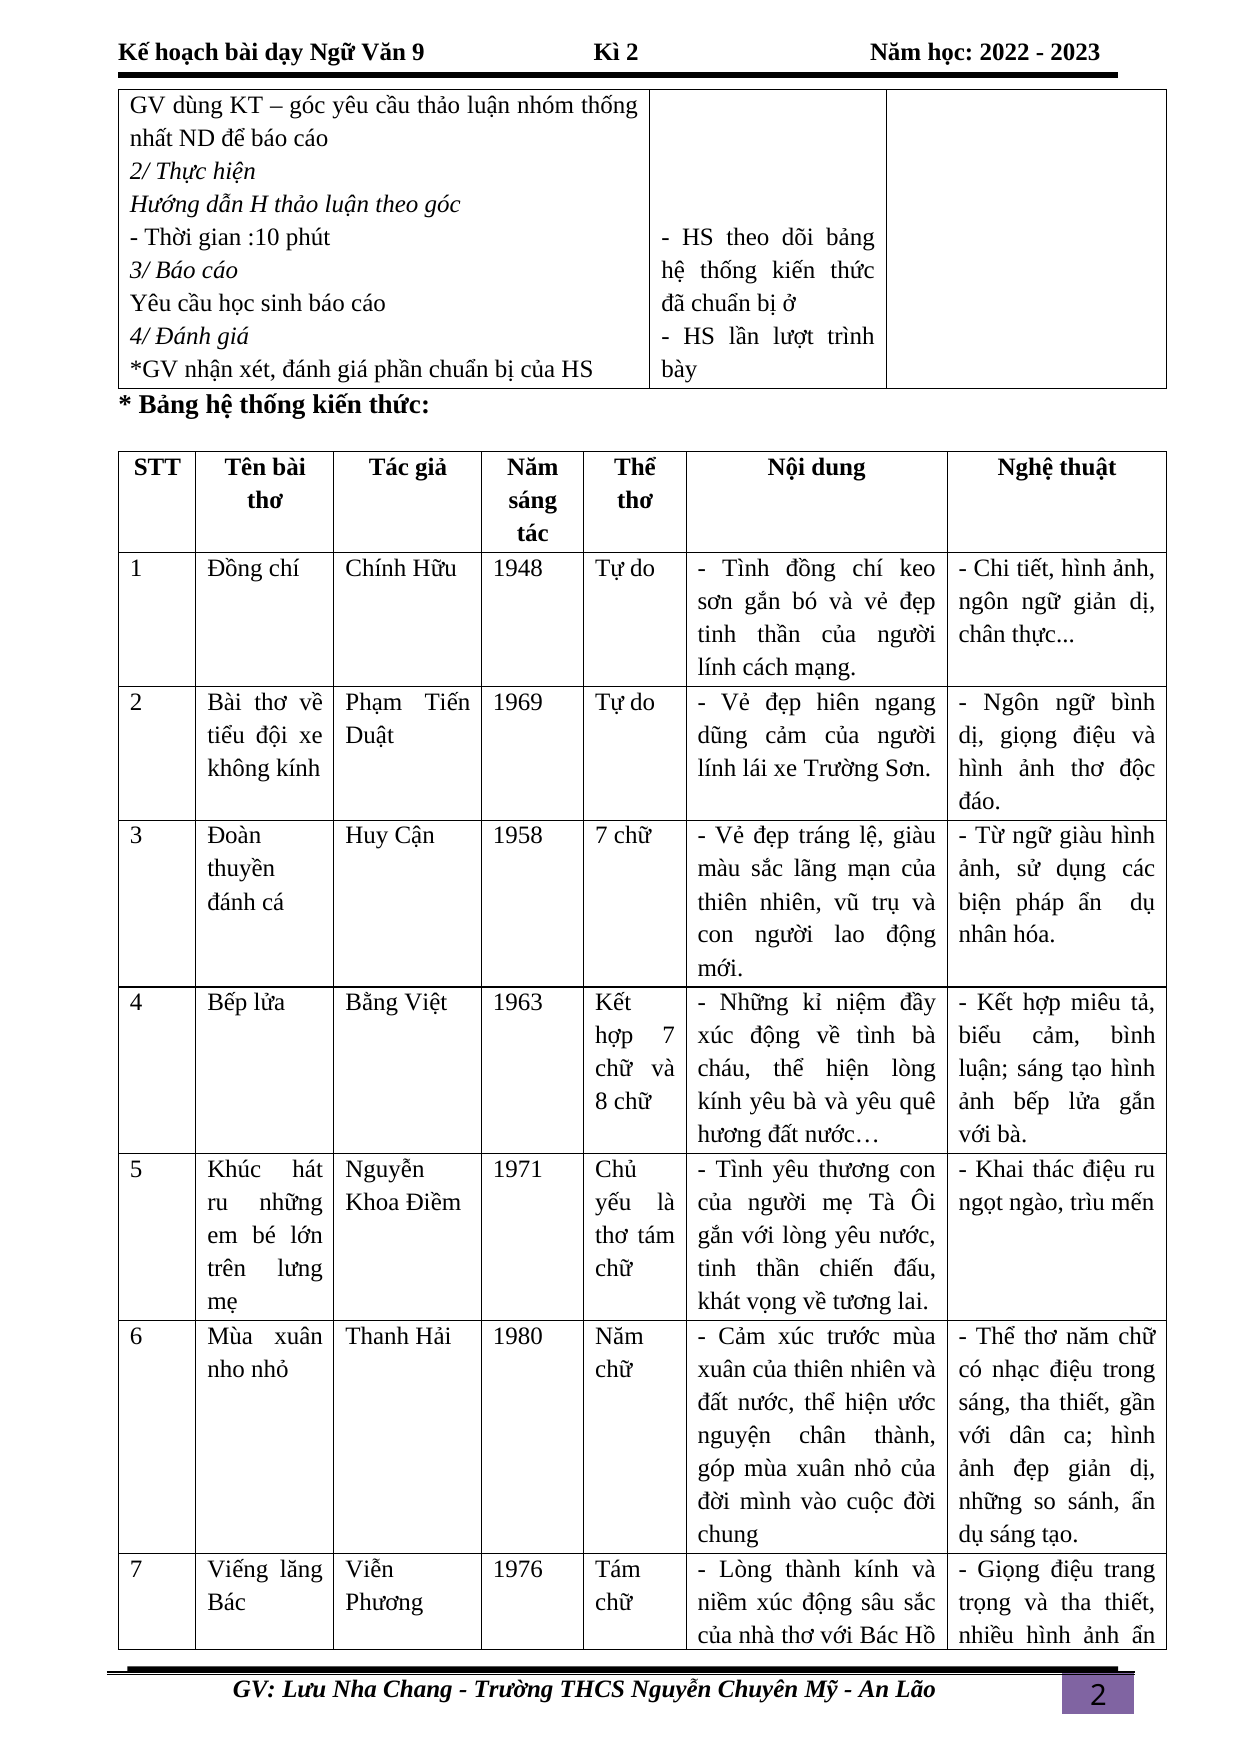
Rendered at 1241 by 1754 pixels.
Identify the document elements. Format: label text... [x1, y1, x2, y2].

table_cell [948, 1554, 1166, 1649]
table_cell 3 [119, 821, 195, 986]
table_cell Viếng lăng Bác [196, 1554, 333, 1649]
table_cell - Tình yêu thương con của người mẹ Tà Ôi gắn với lòng yêu nước, tinh thần chiến đấu, khát vọng về tương lai. [687, 1154, 947, 1320]
table_cell - Ngôn ngữ bình dị, giọng điệu và hình ảnh thơ độc đáo. [948, 687, 1166, 819]
table_cell 6 [119, 1321, 195, 1553]
table_cell Tám chữ [584, 1554, 686, 1649]
table_cell - Những kỉ niệm đầy xúc động về tình bà cháu, thể hiện lòng kính yêu bà và yêu quê hương đất nước… [687, 988, 947, 1153]
text * Bảng hệ thống kiến thức: [118, 389, 1146, 420]
table_cell Bài thơ về tiểu đội xe không kính [196, 687, 333, 819]
table_cell 1969 [482, 687, 583, 819]
table_cell - Thể thơ năm chữ có nhạc điệu trong sáng, tha thiết, gần với dân ca; hình ảnh đẹp giản dị, những so sánh, ẩn dụ sáng tạo. [948, 1321, 1166, 1553]
table_cell Khúc hát ru những em bé lớn trên lưng mẹ [196, 1154, 333, 1320]
table_cell - Kết hợp miêu tả, biểu cảm, bình luận; sáng tạo hình ảnh bếp lửa gắn với bà. [948, 988, 1166, 1153]
table_cell 1 [119, 553, 195, 686]
table_cell Phạm Tiến Duật [334, 687, 481, 819]
table_cell 1976 [482, 1554, 583, 1649]
table_cell Mùa xuân nho nhỏ [196, 1321, 333, 1553]
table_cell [650, 90, 886, 388]
table_cell Chính Hữu [334, 553, 481, 686]
table_cell Chủ yếu là thơ tám chữ [584, 1154, 686, 1320]
table_cell 1980 [482, 1321, 583, 1553]
table_cell - Khai thác điệu ru ngọt ngào, trìu mến [948, 1154, 1166, 1320]
table_header STT [119, 452, 195, 552]
table_cell Bằng Việt [334, 988, 481, 1153]
table_cell Nguyễn Khoa Điềm [334, 1154, 481, 1320]
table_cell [887, 90, 1166, 388]
table_cell - Vẻ đẹp hiên ngang dũng cảm của người lính lái xe Trường Sơn. [687, 687, 947, 819]
table_header Tên bài thơ [196, 452, 333, 552]
table_header Nội dung [687, 452, 947, 552]
table_header Thể thơ [584, 452, 686, 552]
table_cell 1971 [482, 1154, 583, 1320]
table_cell 7 [119, 1554, 195, 1649]
table_header Năm sáng tác [482, 452, 583, 552]
table_cell Năm chữ [584, 1321, 686, 1553]
table_header Nghệ thuật [948, 452, 1166, 552]
table_cell Thanh Hải [334, 1321, 481, 1553]
table_cell Đồng chí [196, 553, 333, 686]
table_cell 5 [119, 1154, 195, 1320]
table_cell 7 chữ [584, 821, 686, 986]
table_cell Đoàn thuyền đánh cá [196, 821, 333, 986]
table_cell - Vẻ đẹp tráng lệ, giàu màu sắc lãng mạn của thiên nhiên, vũ trụ và con người lao động mới. [687, 821, 947, 986]
table_cell - Chi tiết, hình ảnh, ngôn ngữ giản dị, chân thực... [948, 553, 1166, 686]
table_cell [119, 90, 649, 388]
table_cell Bếp lửa [196, 988, 333, 1153]
table_cell 1948 [482, 553, 583, 686]
table_cell 4 [119, 988, 195, 1153]
table_cell - Từ ngữ giàu hình ảnh, sử dụng các biện pháp ẩn dụ nhân hóa. [948, 821, 1166, 986]
table_cell 1963 [482, 988, 583, 1153]
table_cell Viễn Phương [334, 1554, 481, 1649]
table_cell - Cảm xúc trước mùa xuân của thiên nhiên và đất nước, thể hiện ước nguyện chân thành, góp mùa xuân nhỏ của đời mình vào cuộc đời chung [687, 1321, 947, 1553]
table_header Tác giả [334, 452, 481, 552]
table_cell Huy Cận [334, 821, 481, 986]
table_cell - Tình đồng chí keo sơn gắn bó và vẻ đẹp tinh thần của người lính cách mạng. [687, 553, 947, 686]
table_cell Tự do [584, 687, 686, 819]
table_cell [687, 1554, 947, 1649]
table_cell Kết hợp 7 chữ và 8 chữ [584, 988, 686, 1153]
table_cell Tự do [584, 553, 686, 686]
table_cell 1958 [482, 821, 583, 986]
table_cell 2 [119, 687, 195, 819]
